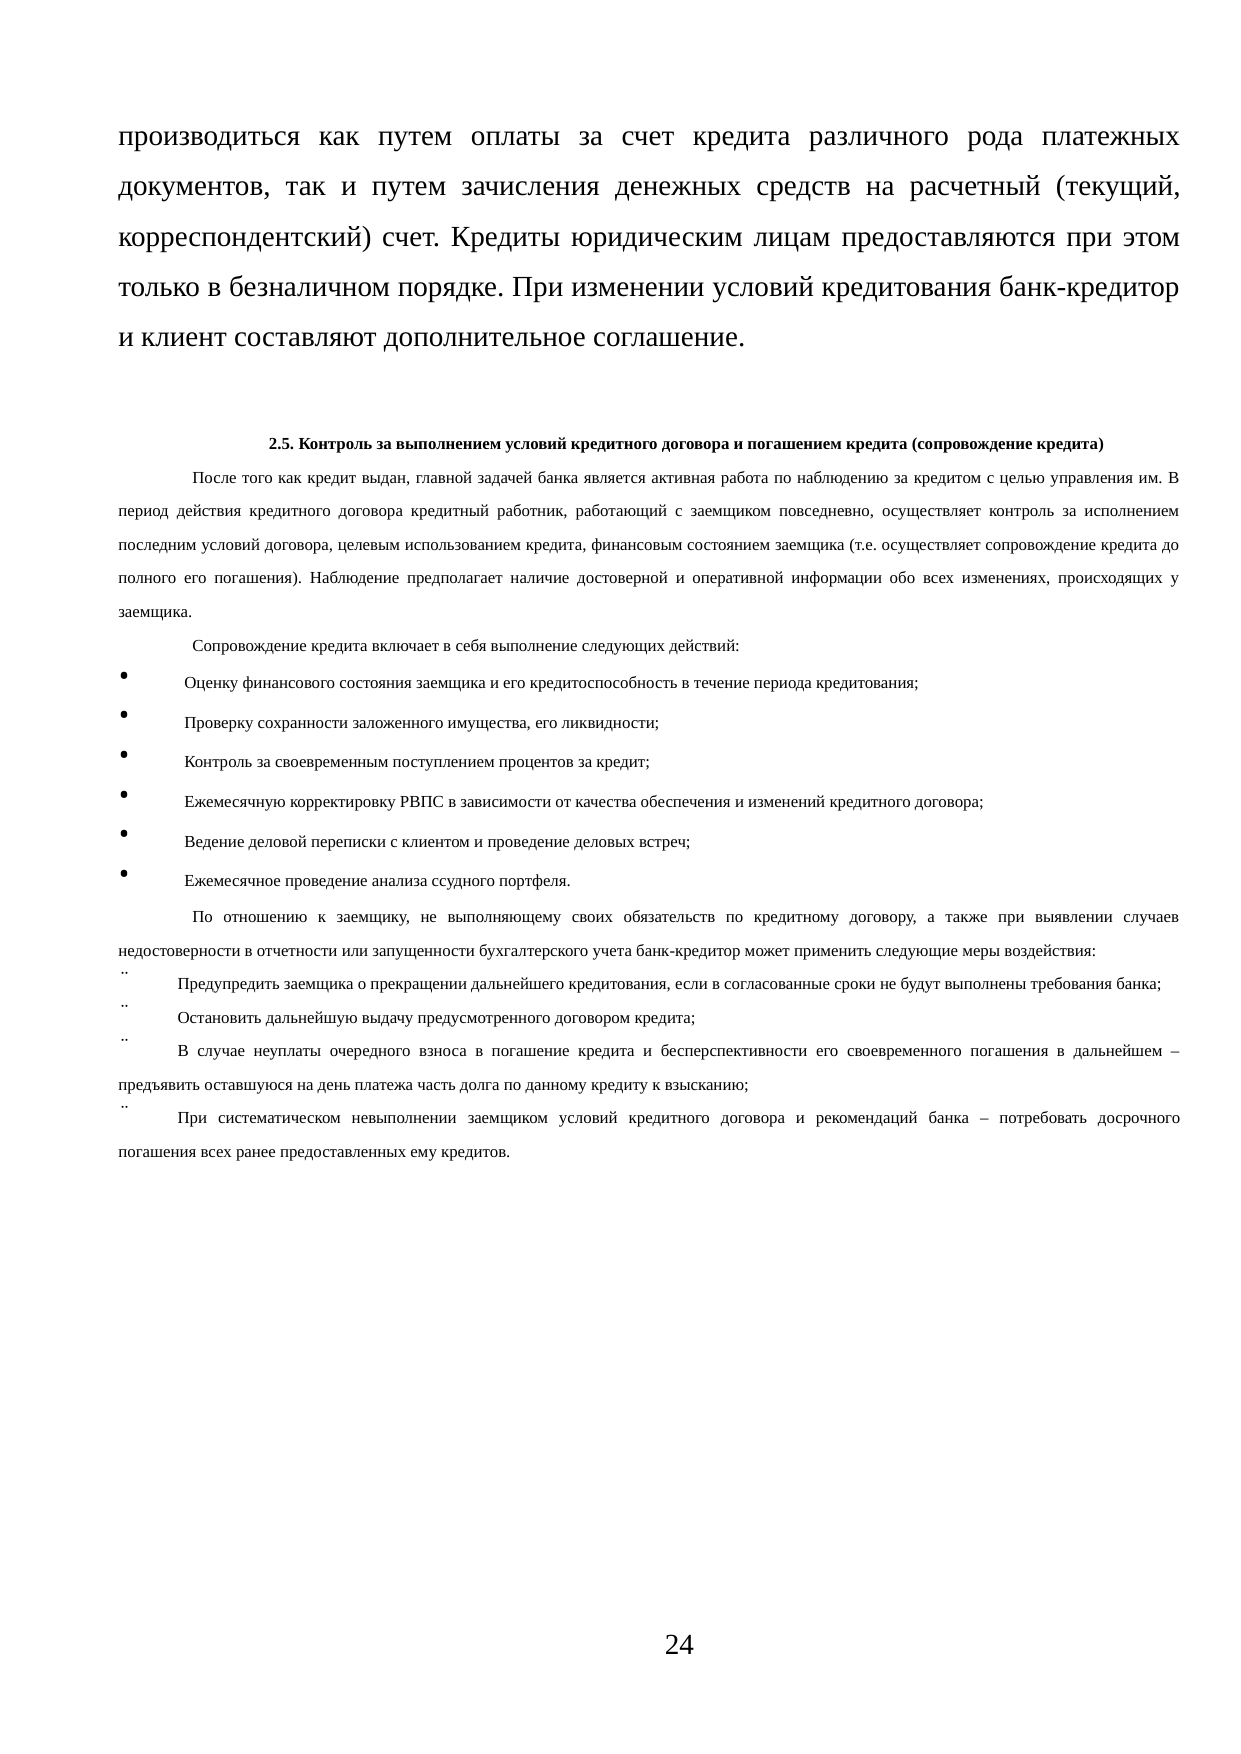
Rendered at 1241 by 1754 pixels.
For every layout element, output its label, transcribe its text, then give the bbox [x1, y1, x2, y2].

list Предупредить заемщика о прекращении дальнейшего кредитования, если в согласованные сроки не будут выполнены требования банка; [118, 960, 1181, 993]
list Ведение деловой переписки с клиентом и проведение деловых встреч; [118, 813, 1181, 853]
list В случае неуплаты очередного взноса в погашение кредита и бесперспективности его своевременного погашения в дальнейшем – предъявить оставшуюся на день платежа часть долга по данному кредиту к взысканию; [118, 1027, 1181, 1094]
text После того как кредит выдан, главной задачей банка является активная работа по наблюдению за кредитом с целью управления им. В период действия кредитного договора кредитный работник, работающий с заемщиком повседневно, осуществляет контроль за исполнением последним условий договора, целевым использованием кредита, финансовым состоянием заемщика (т.е. осуществляет сопровождение кредита до полного его погашения). Наблюдение предполагает наличие достоверной и оперативной информации обо всех изменениях, происходящих у заемщика. [118, 453, 1181, 621]
text 2.5. Контроль за выполнением условий кредитного договора и погашением кредита (сопровождение кредита) [118, 420, 1181, 453]
list Ежемесячную корректировку РВПС в зависимости от качества обеспечения и изменений кредитного договора; [118, 774, 1181, 813]
text По отношению к заемщику, не выполняющему своих обязательств по кредитному договору, а также при выявлении случаев недостоверности в отчетности или запущенности бухгалтерского учета банк-кредитор может применить следующие меры воздействия: [118, 893, 1181, 960]
list Ежемесячное проведение анализа ссудного портфеля. [118, 853, 1181, 893]
list Остановить дальнейшую выдачу предусмотренного договором кредита; [118, 993, 1181, 1027]
list Оценку финансового состояния заемщика и его кредитоспособность в течение периода кредитования; [118, 655, 1181, 694]
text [118, 118, 1181, 353]
list При систематическом невыполнении заемщиком условий кредитного договора и рекомендаций банка – потребовать досрочного погашения всех ранее предоставленных ему кредитов. [118, 1094, 1181, 1161]
list Проверку сохранности заложенного имущества, его ликвидности; [118, 694, 1181, 734]
list Контроль за своевременным поступлением процентов за кредит; [118, 734, 1181, 774]
text Сопровождение кредита включает в себя выполнение следующих действий: [118, 621, 1181, 655]
